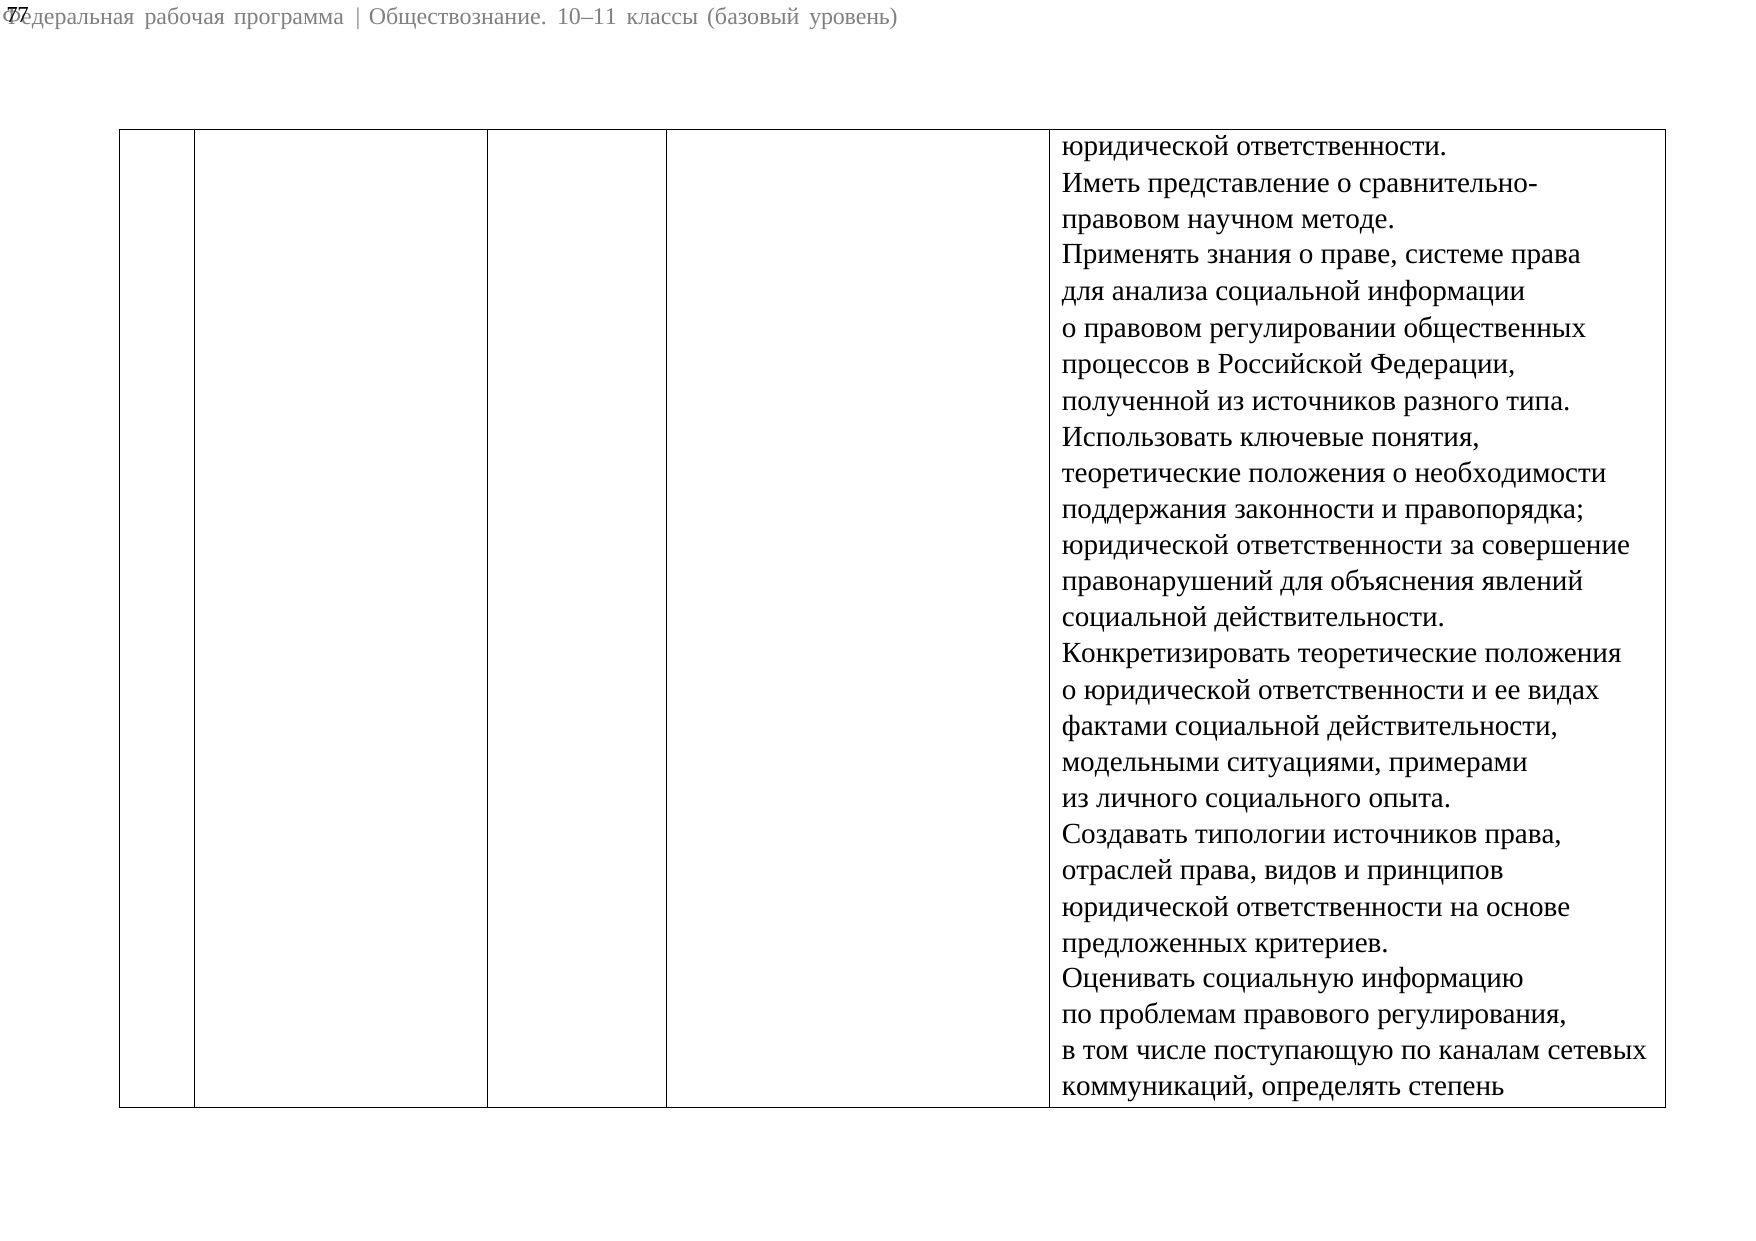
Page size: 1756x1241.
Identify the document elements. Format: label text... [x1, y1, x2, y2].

table_header [120, 130, 194, 1107]
table_header юридической ответственности. Иметь представление о сравнительно- правовом научном методе. Применять знания о праве, системе права для анализа социальной информации о правовом регулировании общественных процессов в Российской Федерации, полученной из источников разного типа. Использовать ключевые понятия, теоретические положения о необходимости поддержания законности и правопорядка; юридической ответственности за совершение правонарушений для объяснения явлений социальной действительности. Конкретизировать теоретические положения о юридической ответственности и ее видах фактами социальной действительности, модельными ситуациями, примерами из личного социального опыта. Создавать типологии источников права, отраслей права, видов и принципов юридической ответственности на основе предложенных критериев. Оценивать социальную информацию по проблемам правового регулирования, в том числе поступающую по каналам сетевых коммуникаций, определять степень [1050, 130, 1665, 1107]
table_header [488, 130, 666, 1107]
table_header [195, 130, 487, 1107]
table_header [667, 130, 1049, 1107]
